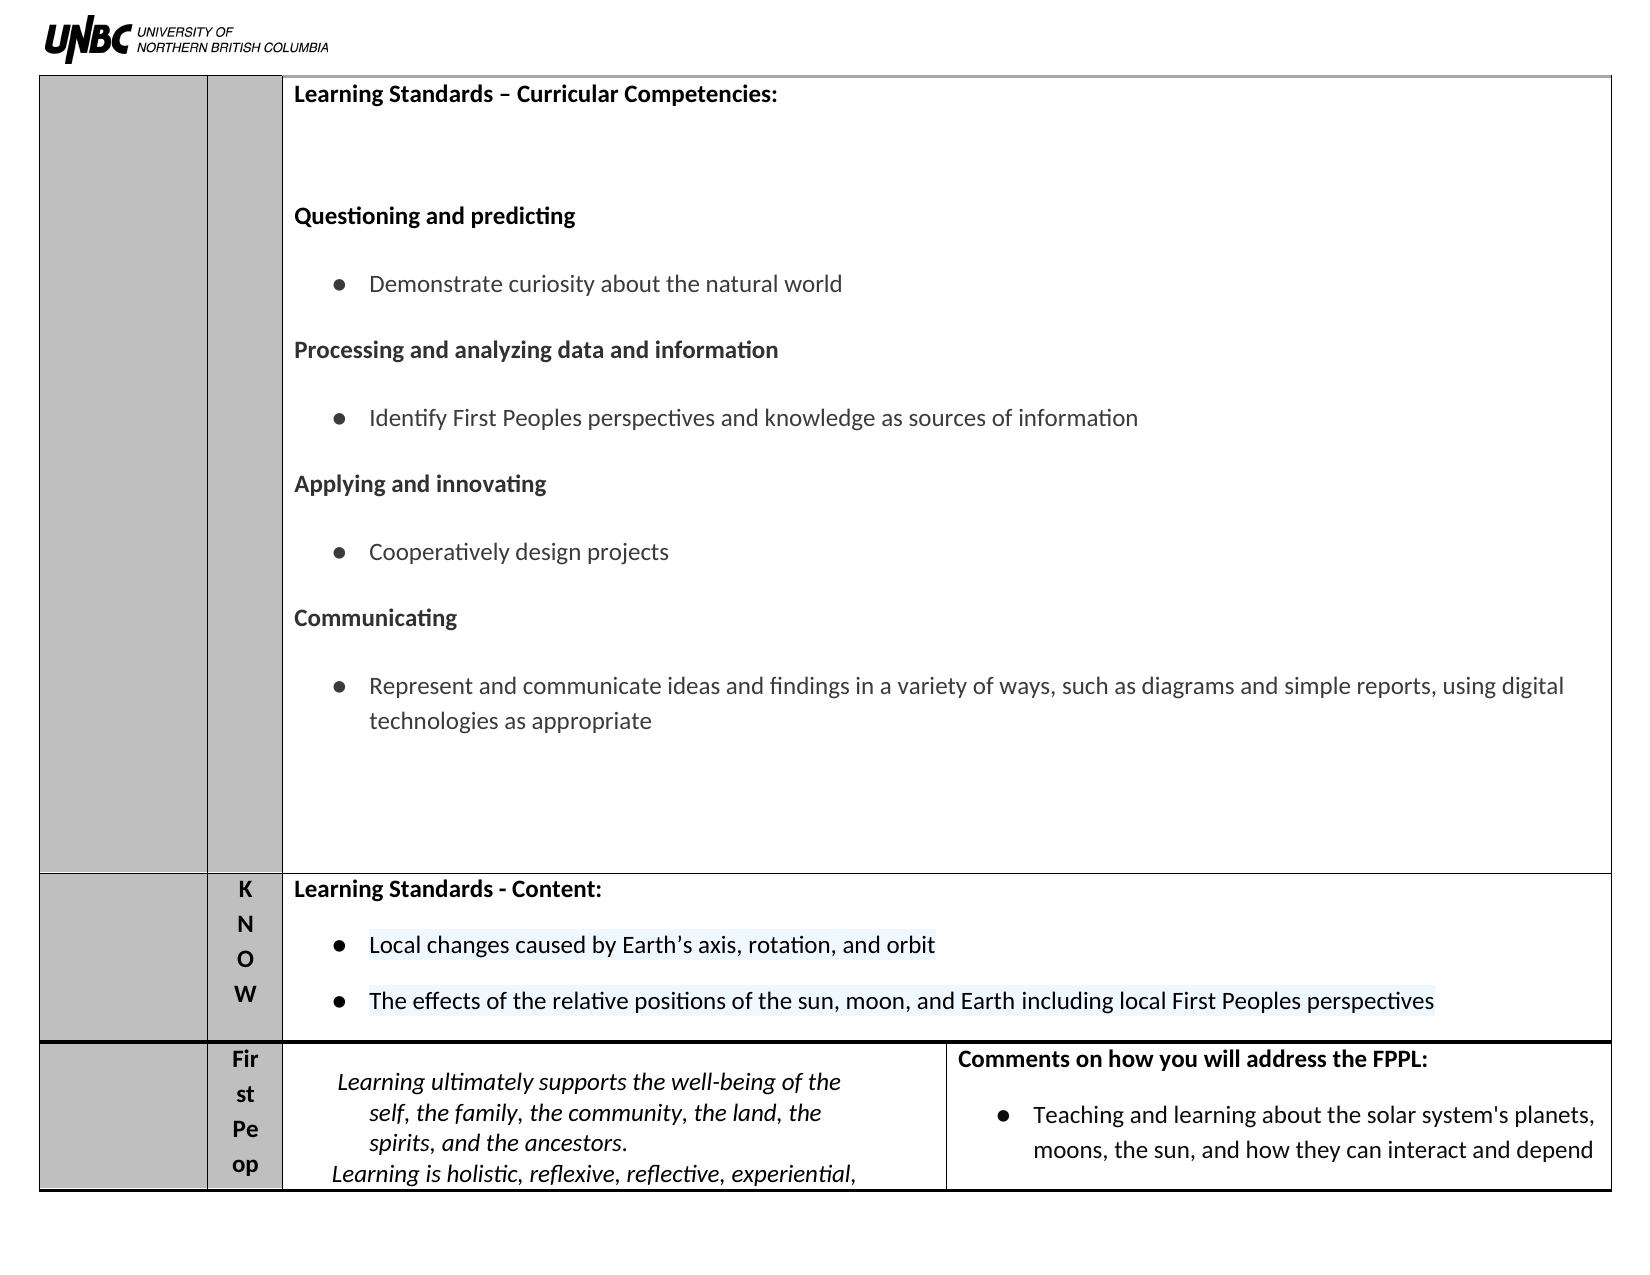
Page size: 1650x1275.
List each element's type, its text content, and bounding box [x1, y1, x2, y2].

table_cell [208, 1044, 282, 1188]
table_cell KNOW [208, 874, 282, 1040]
table_cell [40, 874, 207, 1040]
table_cell [40, 1044, 207, 1188]
table_cell [40, 76, 207, 872]
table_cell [947, 1044, 1611, 1188]
picture [45, 15, 328, 64]
table_cell Learning Standards – Curricular Competencies: Questioning and predicting Demonstrate curiosity about the natural world Processing and analyzing data and information Identify First Peoples perspectives and knowledge as sources of information Applying and innovating Cooperatively design projects Communicating Represent and communicate ideas and findings in a variety of ways, such as diagrams and simple reports, using digital technologies as appropriate [283, 78, 1611, 872]
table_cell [283, 1044, 946, 1188]
table_cell Learning Standards - Content: Local changes caused by Earth’s axis, rotation, and orbit The effects of the relative positions of the sun, moon, and Earth including local First Peoples perspectives [283, 874, 1611, 1040]
